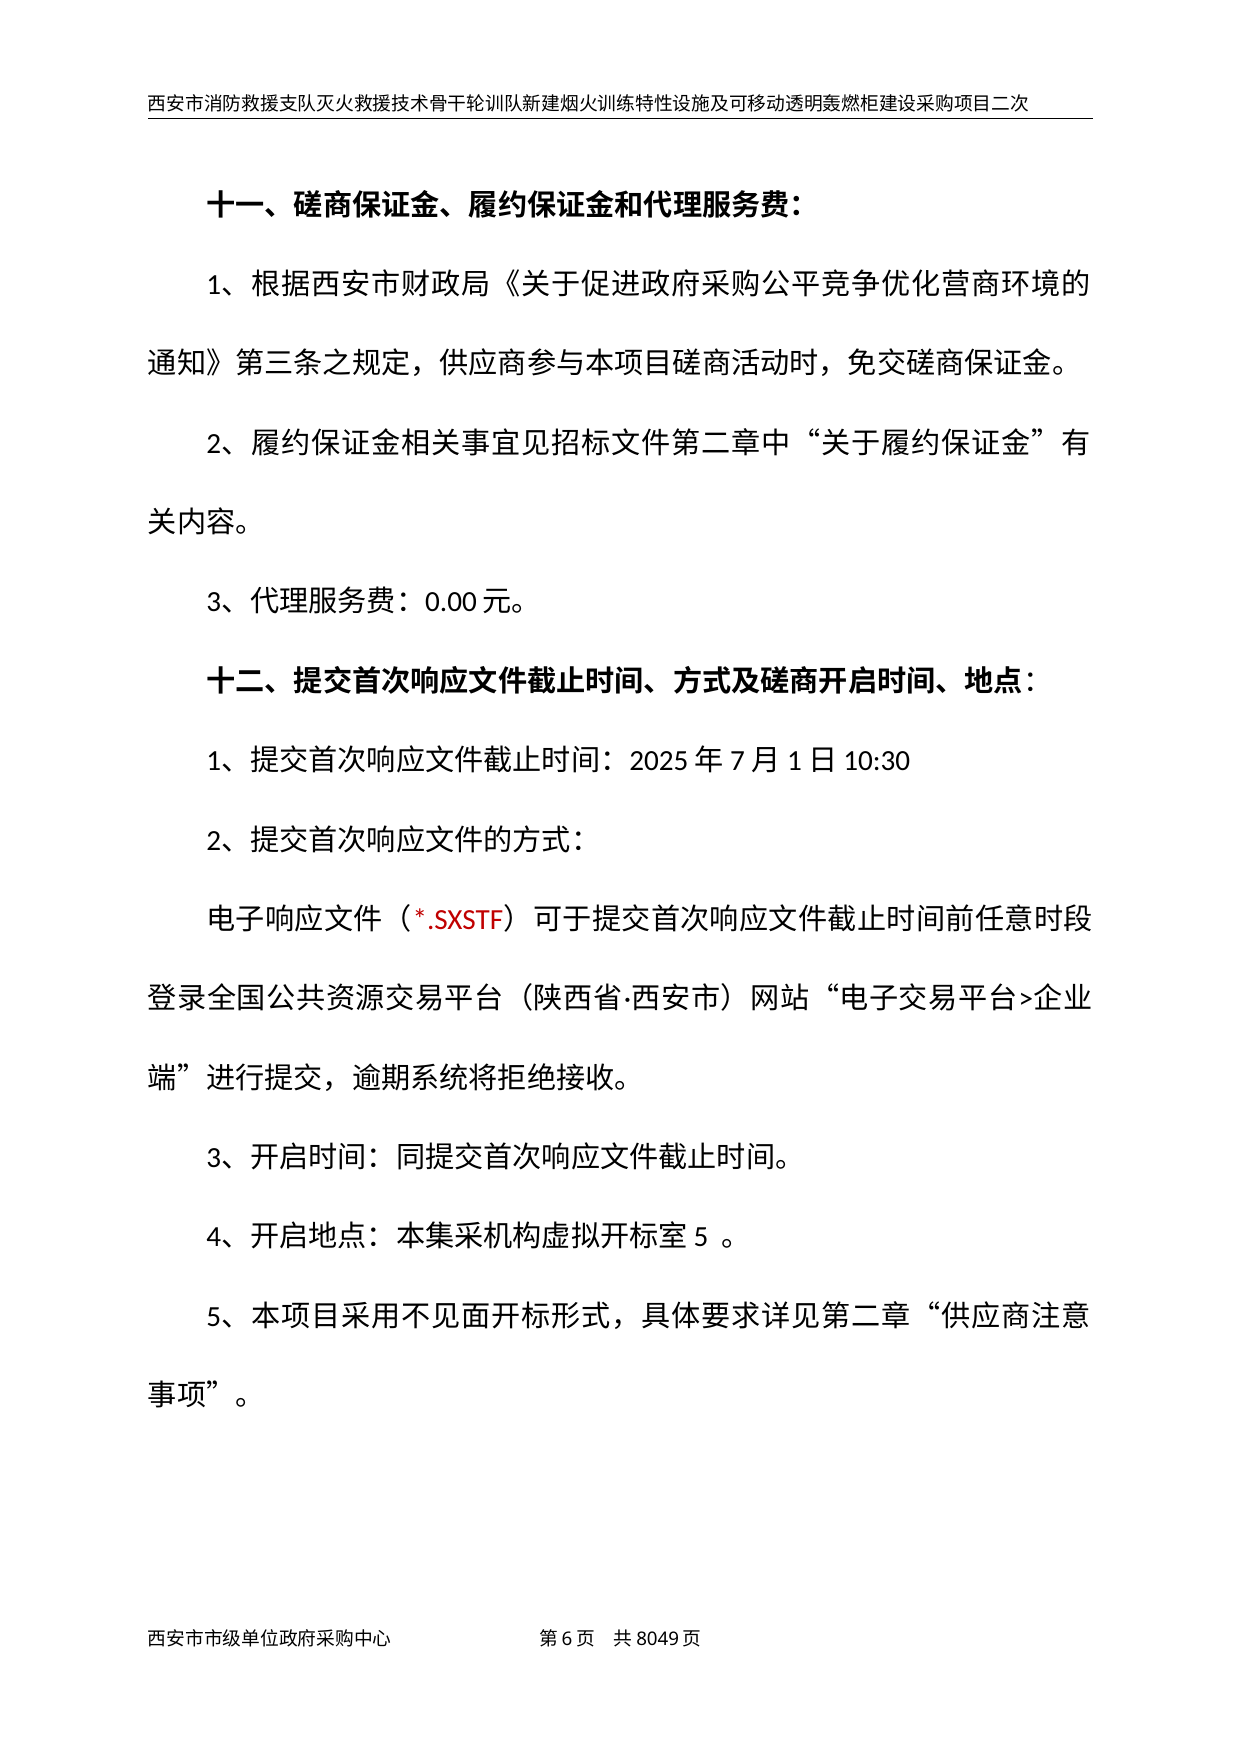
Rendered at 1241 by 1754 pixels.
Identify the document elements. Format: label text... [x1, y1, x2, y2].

text 3、代理服务费：0.00元。 [148, 559, 1093, 639]
text 2、履约保证金相关事宜见招标文件第二章中“关于履约保证金”有关内容。 [148, 401, 1093, 559]
text 1、根据西安市财政局《关于促进政府采购公平竞争优化营商环境的通知》第三条之规定，供应商参与本项目磋商活动时，免交磋商保证金。 [148, 242, 1093, 401]
text 十二、提交首次响应文件截止时间、方式及磋商开启时间、地点： [148, 639, 1093, 718]
text 2、提交首次响应文件的方式： [148, 798, 1093, 877]
text 电子响应文件（*.SXSTF）可于提交首次响应文件截止时间前任意时段登录全国公共资源交易平台（陕西省·西安市）网站“电子交易平台>企业端”进行提交，逾期系统将拒绝接收。 [148, 877, 1093, 1115]
text 3、开启时间：同提交首次响应文件截止时间。 [148, 1115, 1093, 1194]
text 5、本项目采用不见面开标形式，具体要求详见第二章“供应商注意事项”。 [148, 1274, 1093, 1433]
text 1、提交首次响应文件截止时间：2025年 7 月 1 日10:30 [148, 718, 1093, 798]
text 4、开启地点：本集采机构虚拟开标室5 。 [148, 1194, 1093, 1274]
text 十一、磋商保证金、履约保证金和代理服务费： [148, 163, 1093, 242]
